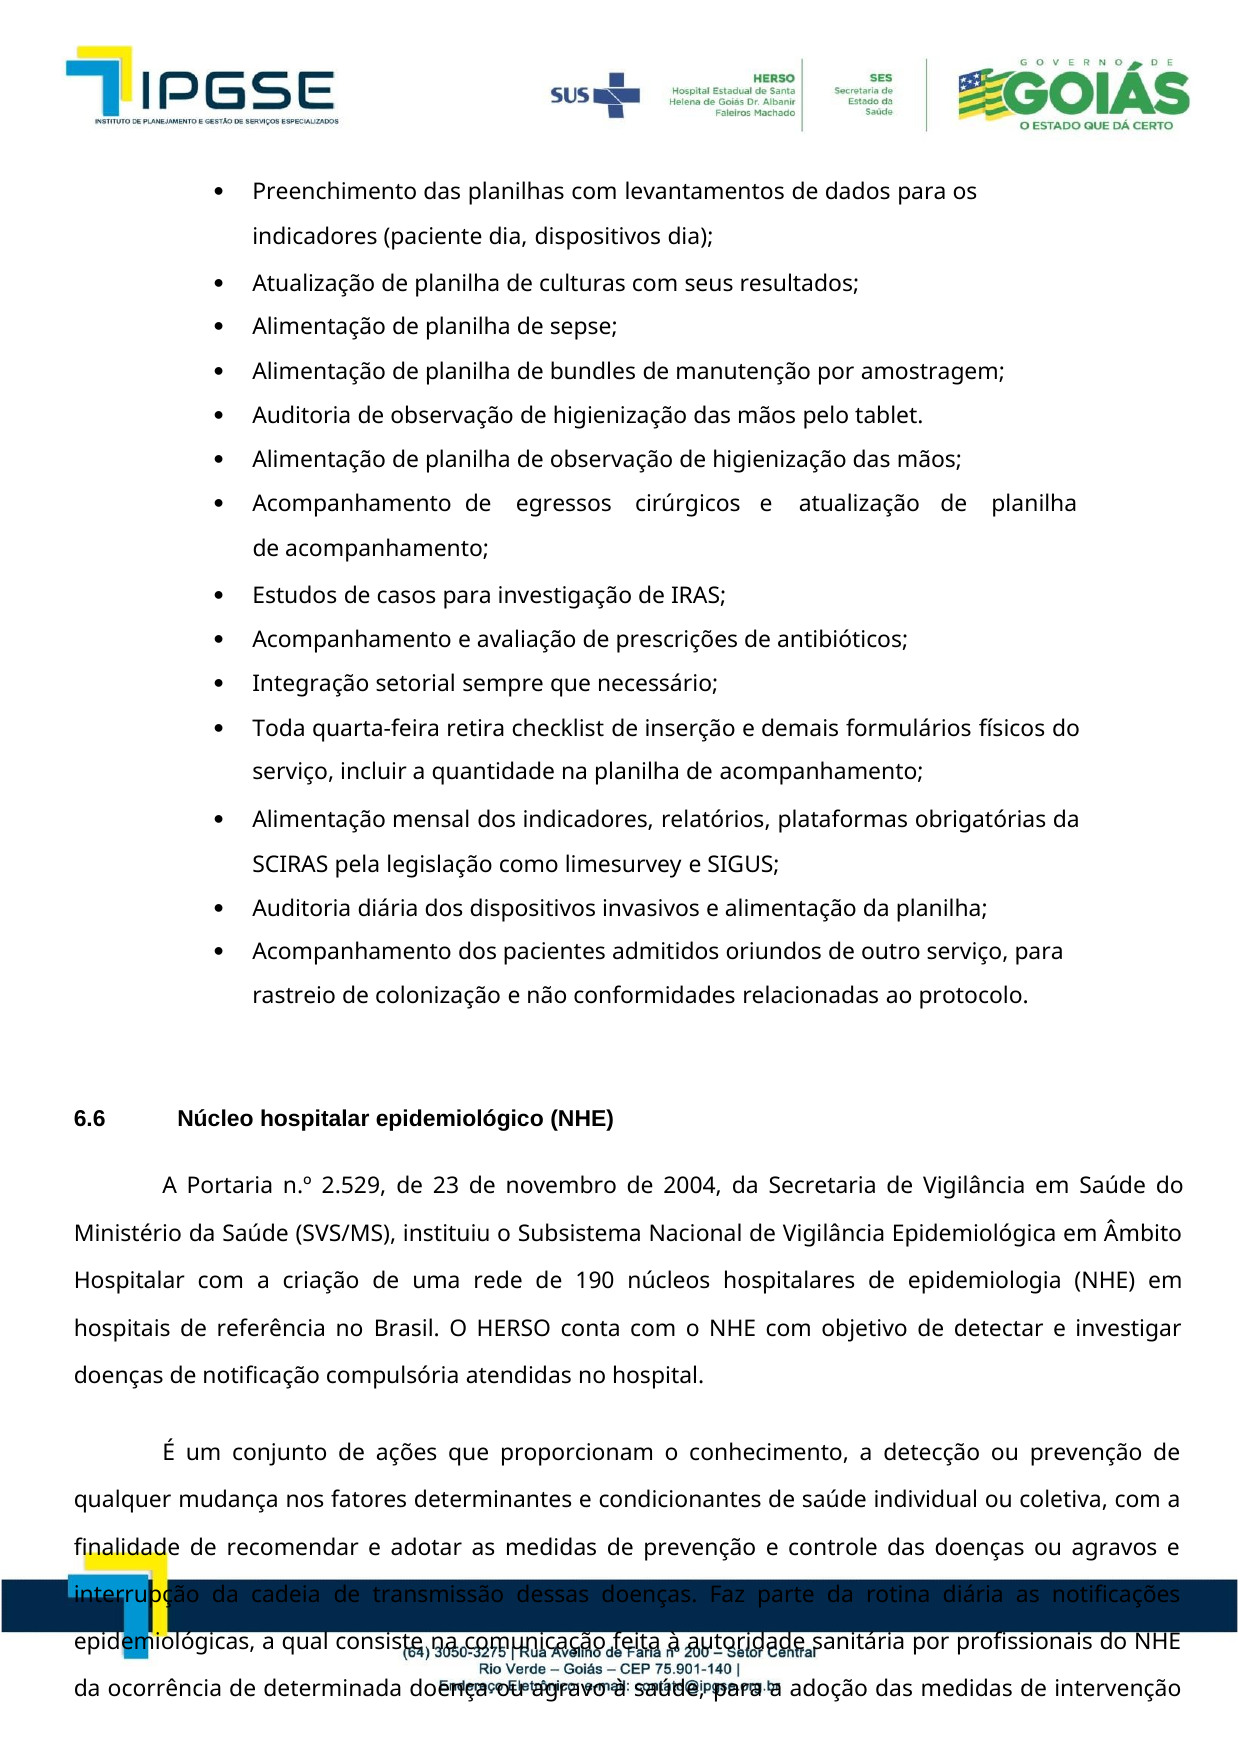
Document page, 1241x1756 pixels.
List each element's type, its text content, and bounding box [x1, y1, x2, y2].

text A Portaria n.º 2.529, de 23 de novembro de 2004, da Secretaria de Vigilância em Saúde do Ministério da Saúde (SVS/MS), instituiu o Subsistema Nacional de Vigilância Epidemiológica em Âmbito Hospitalar com a criação de uma rede de 190 núcleos hospitalares de epidemiologia (NHE) em hospitais de referência no Brasil. O HERSO conta com o NHE com objetivo de detectar e investigar doenças de notificação compulsória atendidas no hospital. [73, 1169, 1183, 1391]
list Acompanhamento de egressos cirúrgicos e atualização de planilha de acompanhamento; [214, 487, 1122, 563]
list Alimentação de planilha de observação de higienização das mãos; [214, 443, 1223, 474]
list Alimentação mensal dos indicadores, relatórios, plataformas obrigatórias da SCIRAS pela legislação como limesurvey e SIGUS; [214, 803, 1120, 879]
list Acompanhamento dos pacientes admitidos oriundos de outro serviço, para rastreio de colonização e não conformidades relacionadas ao protocolo. [214, 935, 1119, 1011]
list Auditoria diária dos dispositivos invasivos e alimentação da planilha; [214, 894, 1223, 922]
list Estudos de casos para investigação de IRAS; [214, 579, 1223, 610]
list Acompanhamento e avaliação de prescrições de antibióticos; [214, 623, 1223, 654]
list Integração setorial sempre que necessário; [214, 667, 1223, 698]
list Preenchimento das planilhas com levantamentos de dados para os indicadores (paciente dia, dispositivos dia); [214, 175, 1063, 251]
list Atualização de planilha de culturas com seus resultados; [214, 267, 1223, 298]
subtitle Núcleo hospitalar epidemiológico (NHE) [73, 1104, 1223, 1131]
picture [1, 45, 1238, 1694]
list Auditoria de observação de higienização das mãos pelo tablet. [214, 399, 1223, 430]
list Alimentação de planilha de bundles de manutenção por amostragem; [214, 355, 1223, 386]
list Toda quarta-feira retira checklist de inserção e demais formulários físicos do serviço, incluir a quantidade na planilha de acompanhamento; [214, 712, 1119, 787]
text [73, 1436, 1182, 1703]
list Alimentação de planilha de sepse; [214, 310, 1223, 342]
